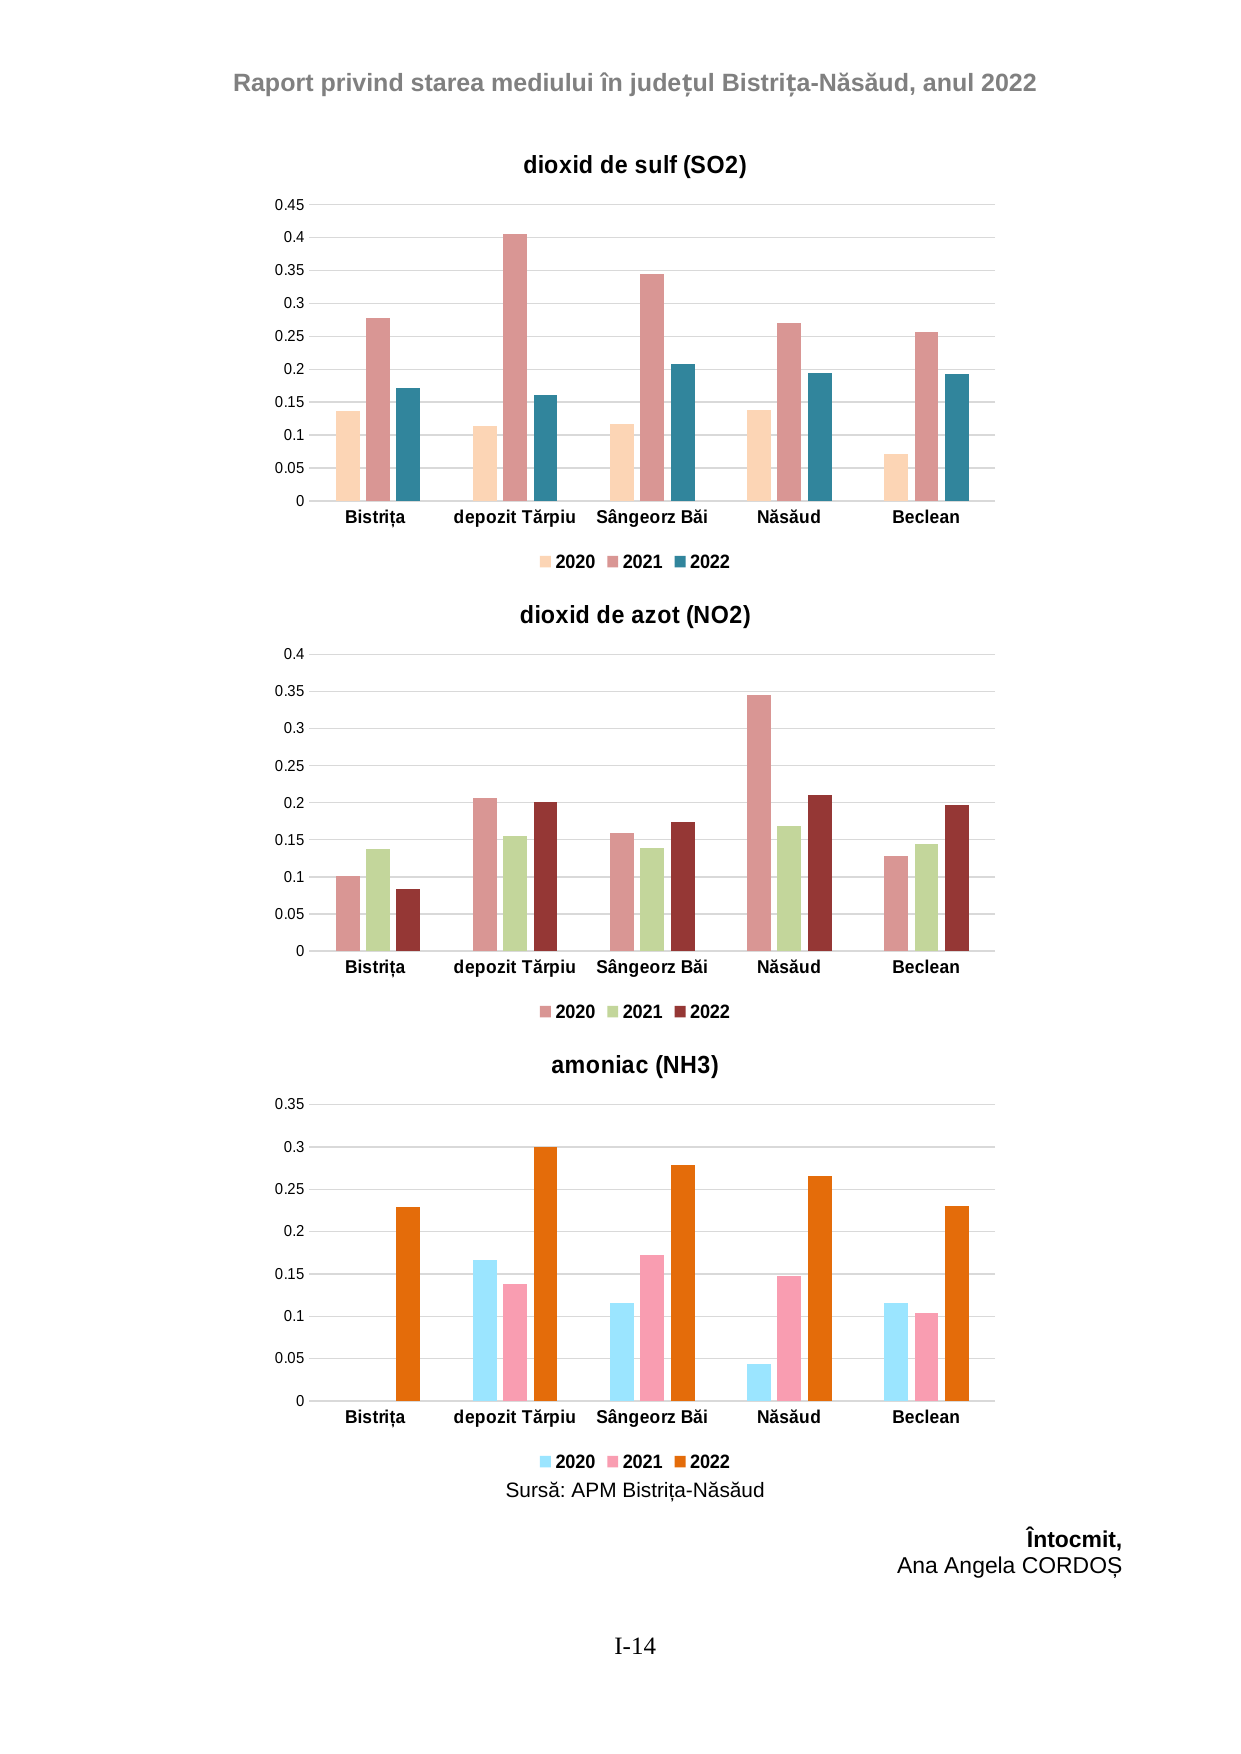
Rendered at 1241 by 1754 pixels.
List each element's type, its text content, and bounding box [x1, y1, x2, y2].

text Ana Angela CORDOȘ [148, 1552, 1122, 1578]
text Sursă: APM Bistrița-Năsăud [148, 1478, 1122, 1502]
text Întocmit, [148, 1526, 1122, 1552]
